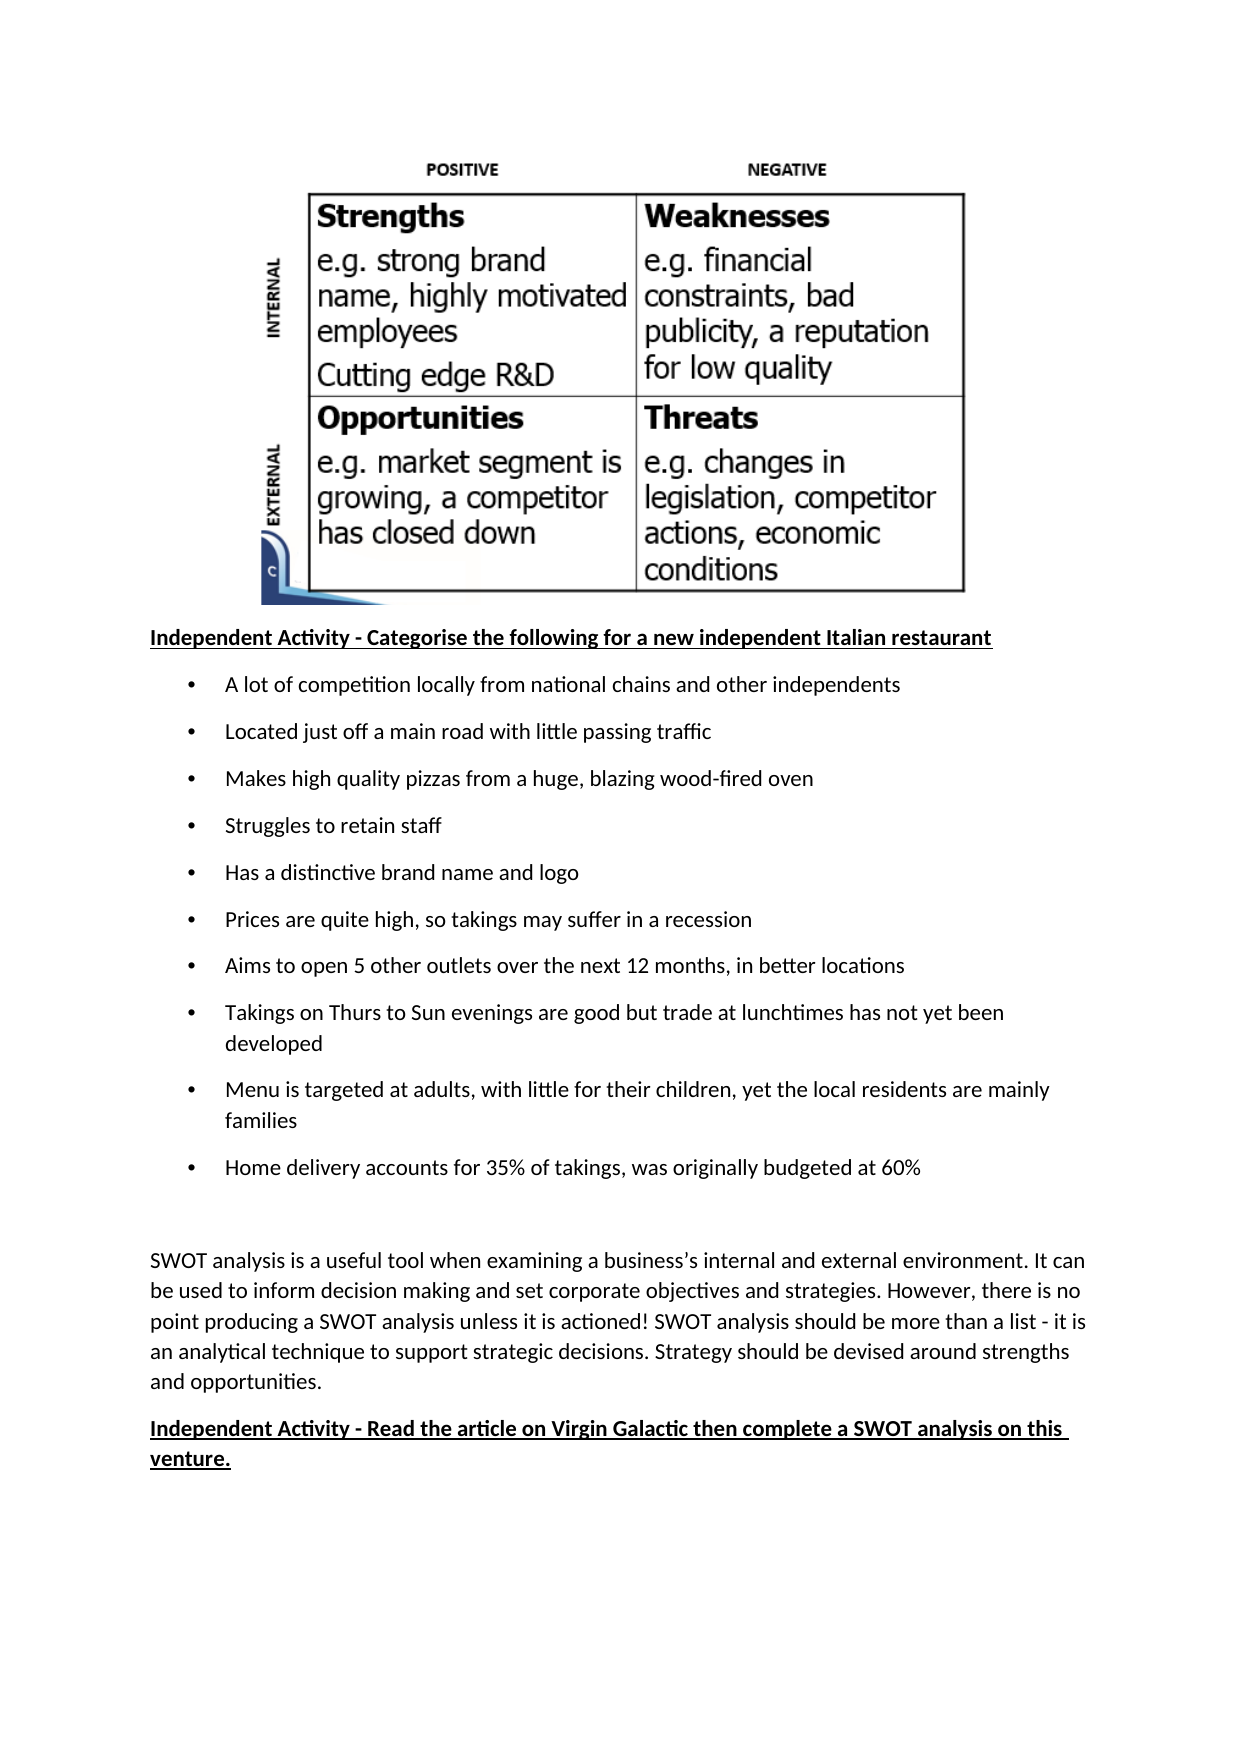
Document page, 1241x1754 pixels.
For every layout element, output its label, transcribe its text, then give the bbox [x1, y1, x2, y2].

list Struggles to retain staff [187, 811, 1090, 839]
text Independent Activity - Read the article on Virgin Galactic then complete a SWOT analysis on this venture. [150, 1414, 1090, 1472]
list Has a distinctive brand name and logo [187, 858, 1090, 886]
text Independent Activity - Categorise the following for a new independent Italian restaurant [150, 623, 1090, 652]
list Located just off a main road with little passing traffic [187, 717, 1090, 745]
list Aims to open 5 other outlets over the next 12 months, in better locations [187, 952, 1090, 980]
list Home delivery accounts for 35% of takings, was originally budgeted at 60% [187, 1153, 1090, 1181]
list A lot of competition locally from national chains and other independents [187, 670, 1090, 698]
list Makes high quality pizzas from a huge, blazing wood-fired oven [187, 764, 1090, 792]
picture [261, 150, 980, 605]
list Menu is targeted at adults, with little for their children, yet the local residents are mainly families [187, 1076, 1090, 1134]
list Prices are quite high, so takings may suffer in a recession [187, 905, 1090, 933]
list Takings on Thurs to Sun evenings are good but trade at lunchtimes has not yet been developed [187, 998, 1090, 1057]
text SWOT analysis is a useful tool when examining a business’s internal and external environment. It can be used to inform decision making and set corporate objectives and strategies. However, there is no point producing a SWOT analysis unless it is actioned! SWOT analysis should be more than a list - it is an analytical technique to support strategic decisions. Strategy should be devised around strengths and opportunities. [150, 1246, 1090, 1395]
